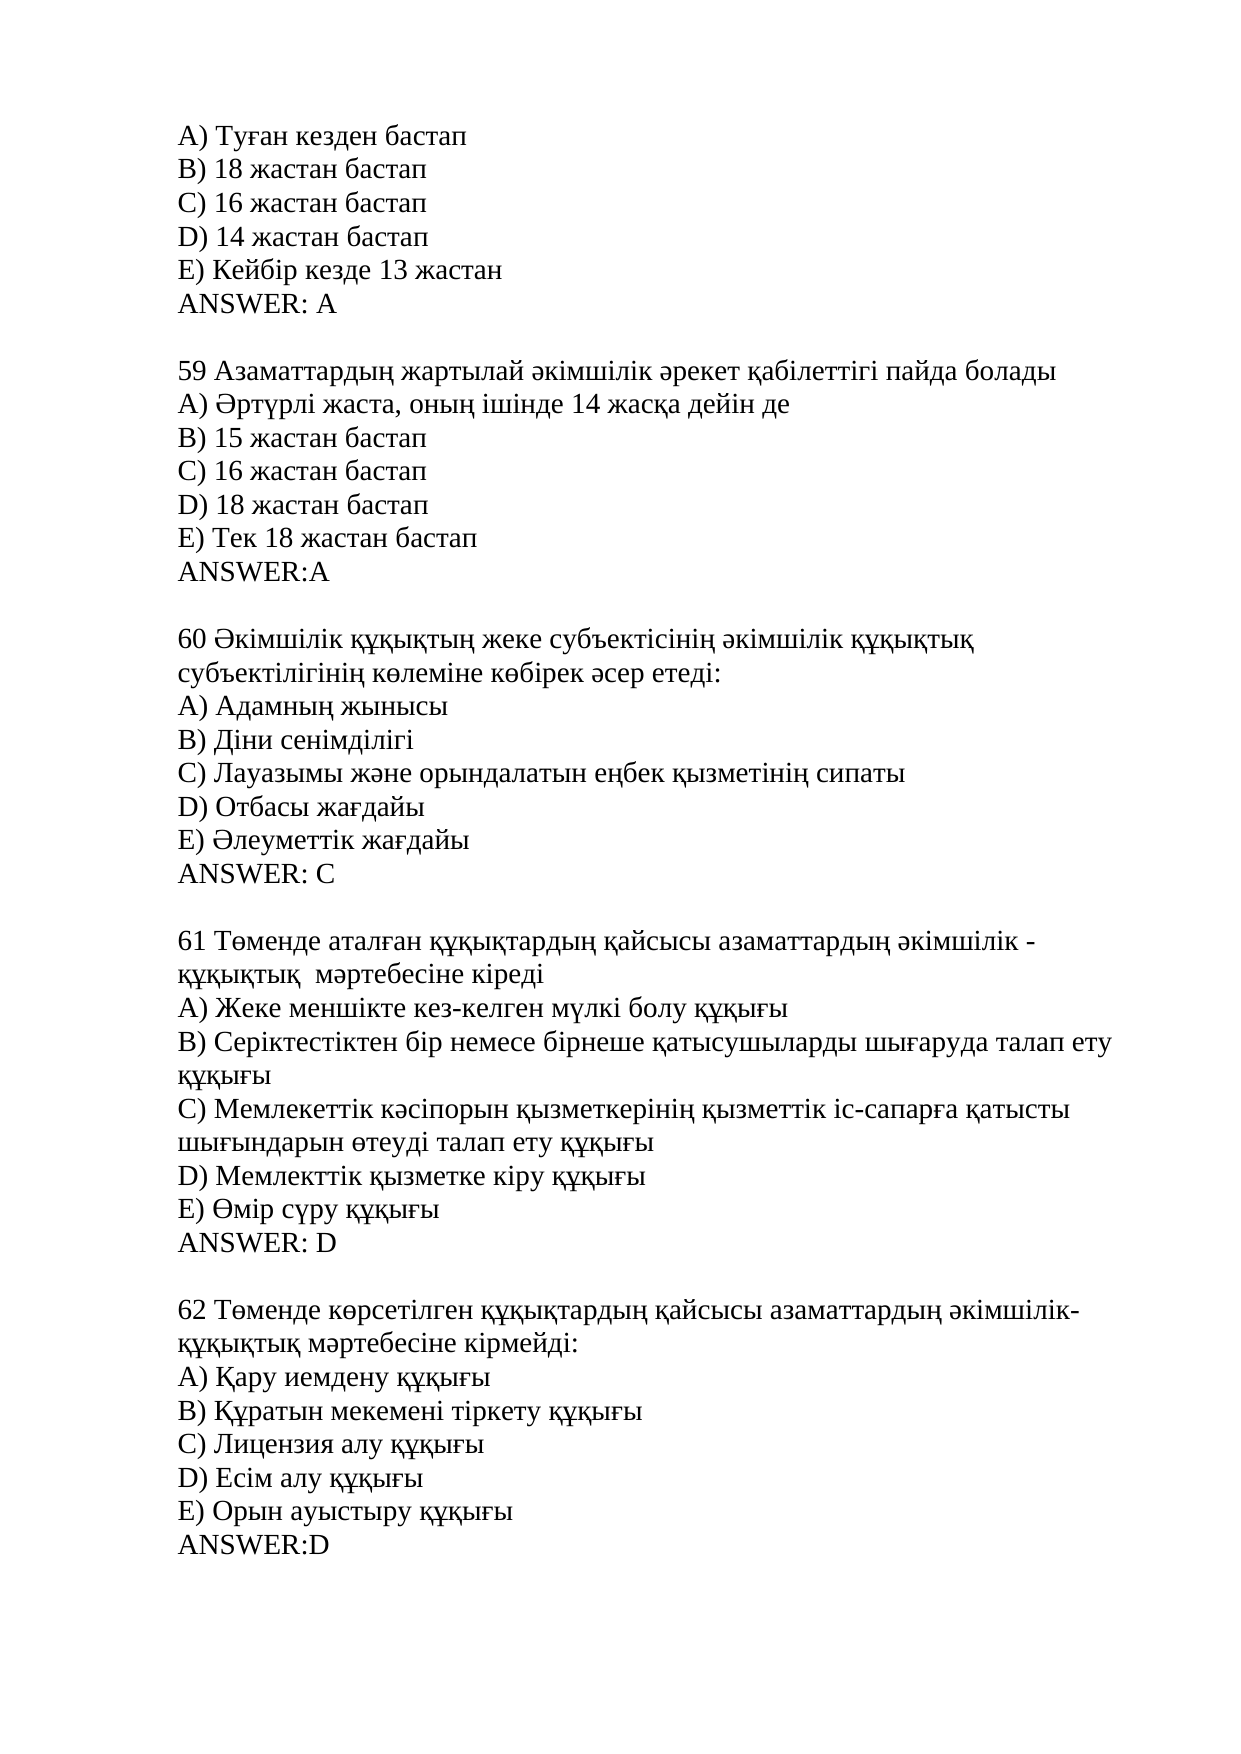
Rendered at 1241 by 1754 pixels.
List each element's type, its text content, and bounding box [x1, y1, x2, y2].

text 59 Азаматтардың жартылай әкімшілік әрекет қабілеттігі пайда болады [177, 353, 1152, 386]
text B) 18 жастан бастап [177, 152, 1152, 185]
text E) Әлеуметтік жағдайы [177, 822, 1152, 856]
text 60 Әкімшілік құқықтың жеке субъектісінің әкімшілік құқықтық субъектілігінің көлеміне көбірек әсер етеді: [177, 621, 1152, 688]
text B) Құратын мекемені тіркету құқығы [177, 1393, 1152, 1426]
text D) Есім алу құқығы [177, 1460, 1152, 1493]
text C) Мемлекеттік кәсіпорын қызметкерінің қызметтік іс-сапарға қатысты шығындарын өтеуді талап ету құқығы [177, 1091, 1152, 1158]
text B) Діни сенімділігі [177, 722, 1152, 755]
text A) Жеке меншікте кез-келген мүлкі болу құқығы [177, 990, 1152, 1024]
text 62 Төменде көрсетілген құқықтардың қайсысы азаматтардың әкімшілік-құқықтық мәртебесіне кірмейді: [177, 1292, 1152, 1359]
text E) Өмір сүру құқығы [177, 1191, 1152, 1225]
text B) Серіктестіктен бір немесе бірнеше қатысушыларды шығаруда талап ету құқығы [177, 1024, 1152, 1091]
text B) 15 жастан бастап [177, 420, 1152, 453]
text ANSWER: C [177, 856, 1152, 889]
text ANSWER:D [177, 1527, 1152, 1560]
text C) Лауазымы және орындалатын еңбек қызметінің сипаты [177, 755, 1152, 789]
text A) Қару иемдену құқығы [177, 1359, 1152, 1393]
text C) Лицензия алу құқығы [177, 1426, 1152, 1460]
text E) Орын ауыстыру құқығы [177, 1493, 1152, 1527]
text ANSWER: A [177, 286, 1152, 319]
text D) 18 жастан бастап [177, 487, 1152, 521]
text ANSWER: D [177, 1225, 1152, 1258]
text 61 Төменде аталған құқықтардың қайсысы азаматтардың әкімшілік -құқықтық мәртебесіне кіреді [177, 923, 1152, 990]
text C) 16 жастан бастап [177, 185, 1152, 219]
text A) Туған кезден бастап [177, 118, 1152, 152]
text E) Тек 18 жастан бастап [177, 521, 1152, 554]
text A) Әртүрлі жаста, оның ішінде 14 жасқа дейін де [177, 386, 1152, 420]
text D) Мемлекттік қызметке кіру құқығы [177, 1158, 1152, 1191]
text D) Отбасы жағдайы [177, 789, 1152, 822]
text D) 14 жастан бастап [177, 219, 1152, 252]
text E) Кейбір кезде 13 жастан [177, 252, 1152, 286]
text C) 16 жастан бастап [177, 453, 1152, 487]
text ANSWER:A [177, 554, 1152, 588]
text A) Адамның жынысы [177, 688, 1152, 722]
